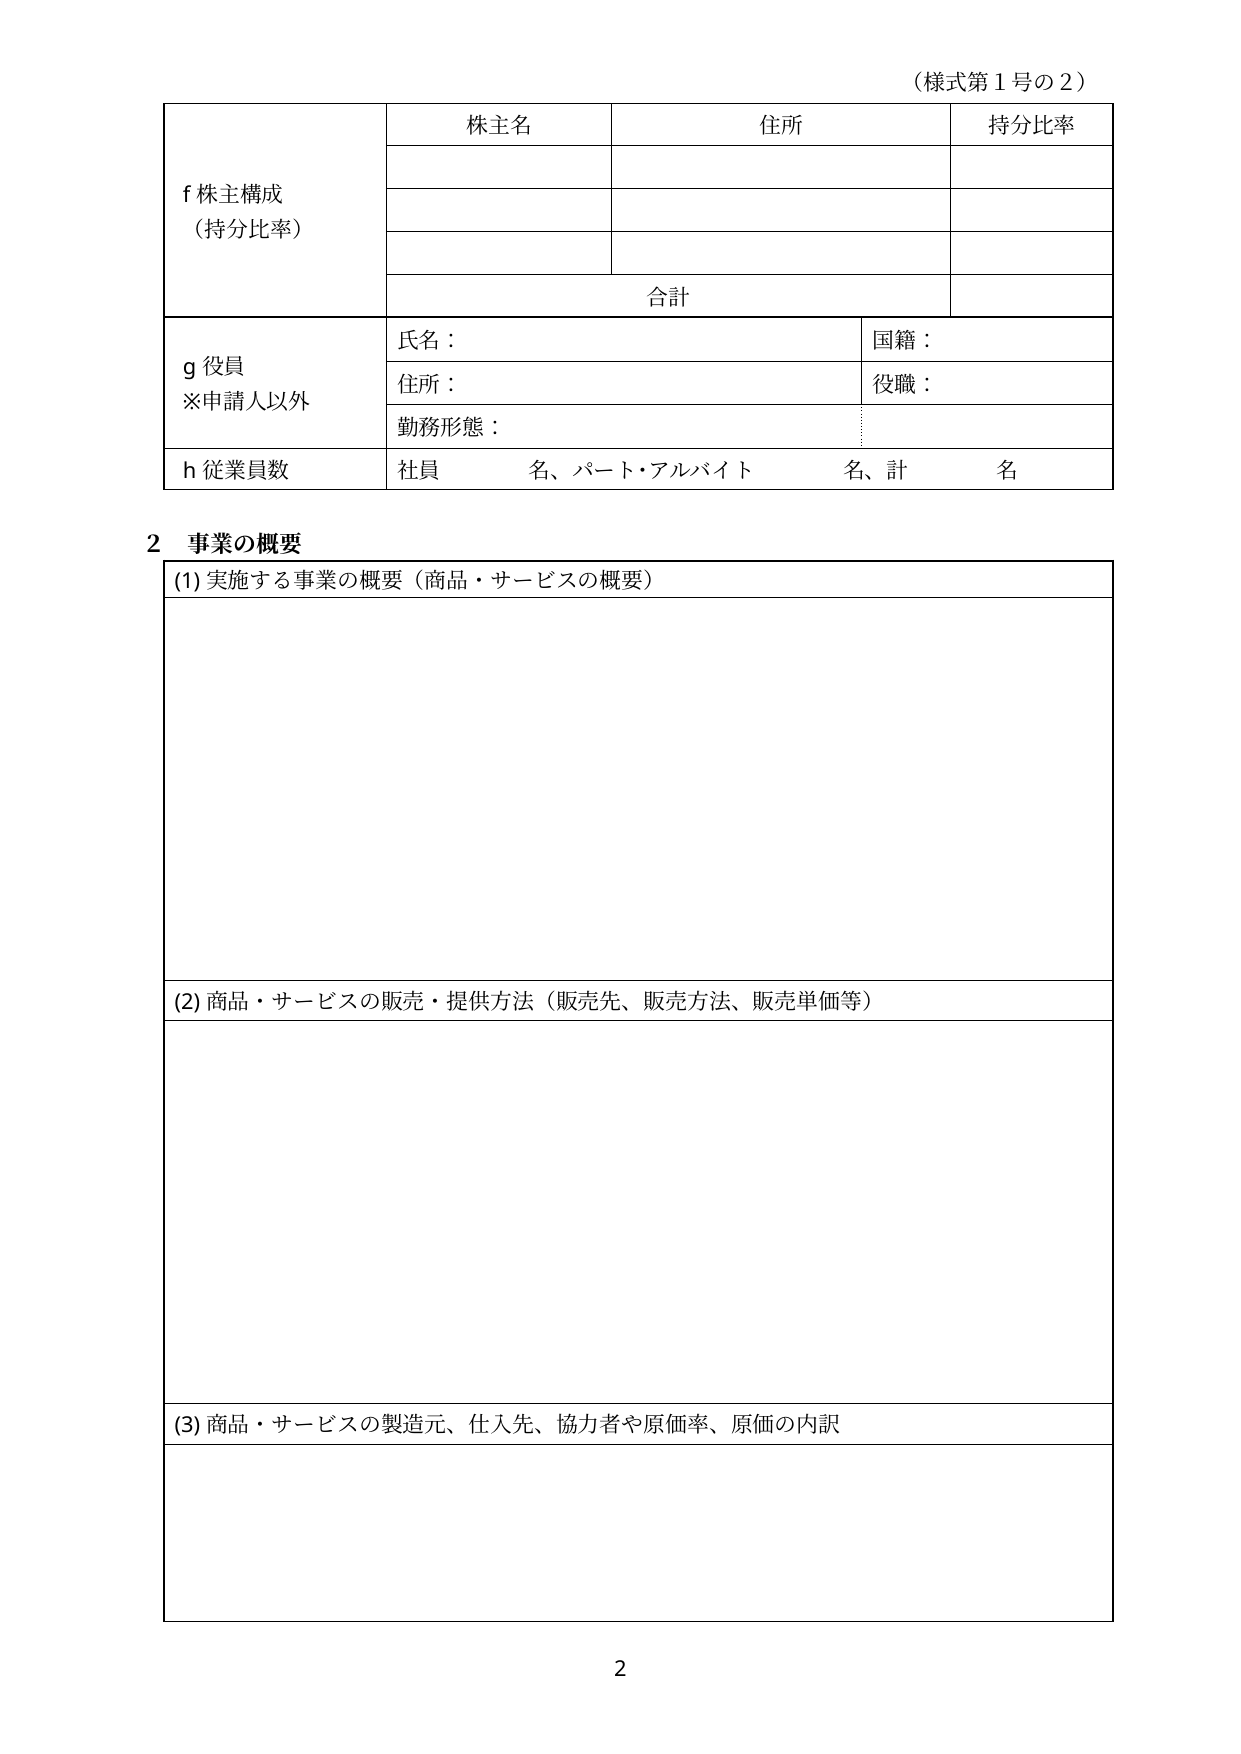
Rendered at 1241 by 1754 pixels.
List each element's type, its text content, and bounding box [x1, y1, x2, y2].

table_cell 勤務形態： [387, 405, 862, 447]
table_cell [165, 1021, 1112, 1402]
table_cell [387, 232, 611, 274]
table_cell 住所： [387, 362, 861, 404]
table_cell [951, 146, 1112, 188]
table_cell [387, 146, 611, 188]
table_cell 合計 [387, 275, 950, 316]
table_cell g 役員 ※申請人以外 [165, 318, 386, 447]
table_cell [387, 189, 611, 231]
table_cell (3) 商品・サービスの製造元、仕入先、協力者や原価率、原価の内訳 [165, 1404, 1112, 1443]
table_cell [612, 146, 950, 188]
table_cell 株主名 [387, 104, 611, 144]
table_cell [951, 189, 1112, 231]
table_cell f 株主構成 （持分比率） [165, 104, 386, 316]
table_cell 氏名： [387, 318, 861, 361]
table_cell (2) 商品・サービスの販売・提供方法（販売先、販売方法、販売単価等） [165, 981, 1112, 1020]
table_cell [165, 1445, 1112, 1621]
table_cell [862, 405, 1112, 447]
table_cell 社員 名、パート･アルバイト 名、計 名 [387, 449, 1112, 489]
table_cell h 従業員数 [165, 449, 386, 489]
table_cell 持分比率 [951, 104, 1112, 144]
table_cell [612, 232, 950, 274]
table_header (1) 実施する事業の概要（商品・サービスの概要） [165, 562, 1112, 597]
text ２ 事業の概要 [142, 525, 1098, 559]
table_cell 役職： [862, 362, 1112, 404]
table_cell [951, 232, 1112, 274]
table_cell [612, 189, 950, 231]
table_cell 国籍： [862, 318, 1112, 361]
table_cell 住所 [612, 104, 950, 144]
table_cell [165, 598, 1112, 980]
table_cell [951, 275, 1112, 316]
